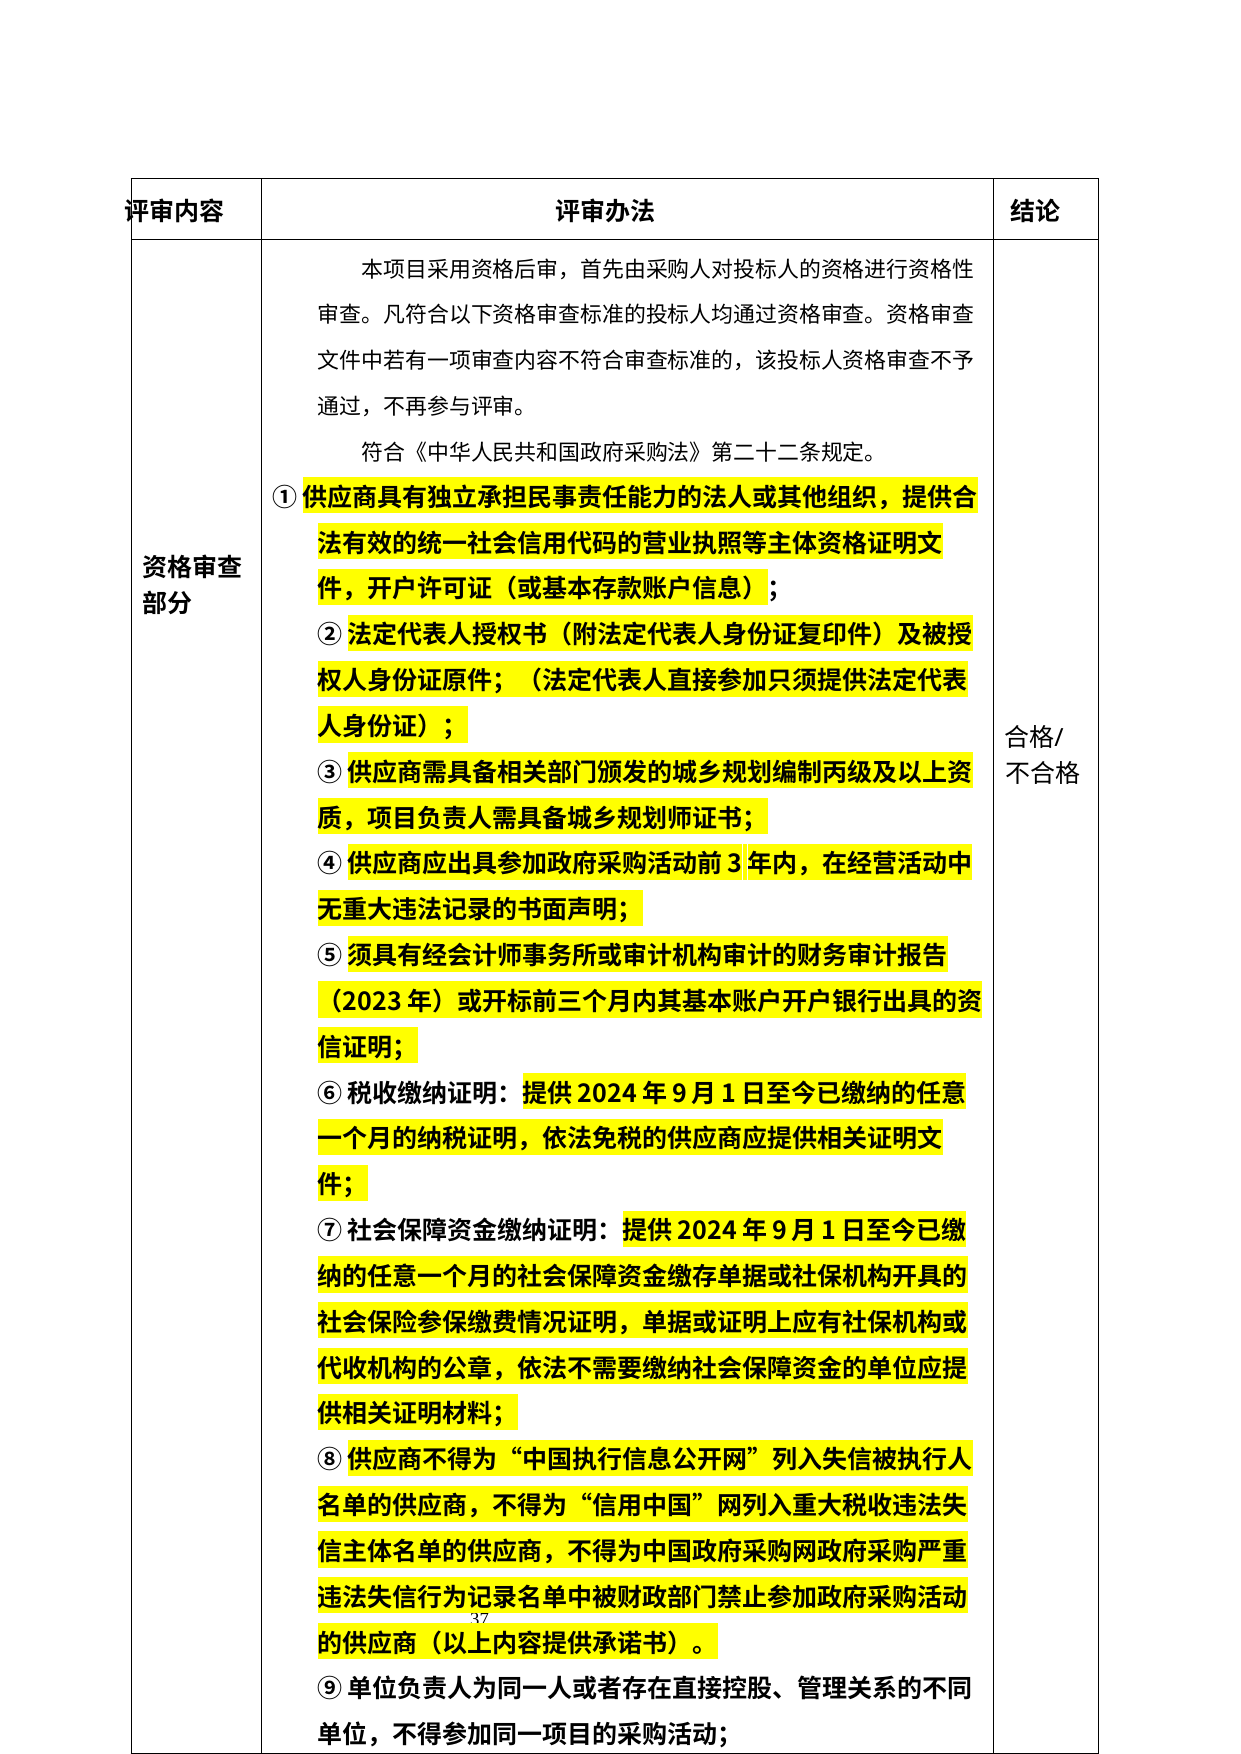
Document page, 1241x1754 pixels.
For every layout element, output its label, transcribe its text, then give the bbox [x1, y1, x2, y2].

table_header 评审内容 [132, 179, 261, 239]
table_header 结论 [994, 179, 1098, 239]
table_cell 资格审查部分 [132, 240, 261, 1753]
table_header 评审办法 [262, 179, 993, 239]
table_cell 合格/不合格 [994, 240, 1098, 1753]
table_cell 本项目采用资格后审，首先由采购人对投标人的资格进行资格性审查。凡符合以下资格审查标准的投标人均通过资格审查。资格审查文件中若有一项审查内容不符合审查标准的，该投标人资格审查不予通过，不再参与评审。 符合《中华人民共和国政府采购法》第二十二条规定。 ①供应商具有独立承担民事责任能力的法人或其他组织，提供合法有效的统一社会信用代码的营业执照等主体资格证明文件，开户许可证（或基本存款账户信息）； ②法定代表人授权书（附法定代表人身份证复印件）及被授权人身份证原件；（法定代表人直接参加只须提供法定代表人身份证）； ③供应商需具备相关部门颁发的城乡规划编制丙级及以上资质，项目负责人需具备城乡规划师证书； ④供应商应出具参加政府采购活动前3年内，在经营活动中无重大违法记录的书面声明； ⑤须具有经会计师事务所或审计机构审计的财务审计报告（2023年）或开标前三个月内其基本账户开户银行出具的资信证明； ⑥税收缴纳证明：提供2024年9月1日至今已缴纳的任意一个月的纳税证明，依法免税的供应商应提供相关证明文件； ⑦社会保障资金缴纳证明：提供2024年9月1日至今已缴纳的任意一个月的社会保障资金缴存单据或社保机构开具的社会保险参保缴费情况证明，单据或证明上应有社保机构或代收机构的公章，依法不需要缴纳社会保障资金的单位应提供相关证明材料； ⑧供应商不得为“中国执行信息公开网”列入失信被执行人名单的供应商，不得为“信用中国”网列入重大税收违法失信主体名单的供应商，不得为中国政府采购网政府采购严重违法失信行为记录名单中被财政部门禁止参加政府采购活动的供应商（以上内容提供承诺书）。 ⑨单位负责人为同一人或者存在直接控股、管理关系的不同单位，不得参加同一项目的采购活动； [262, 240, 993, 1753]
